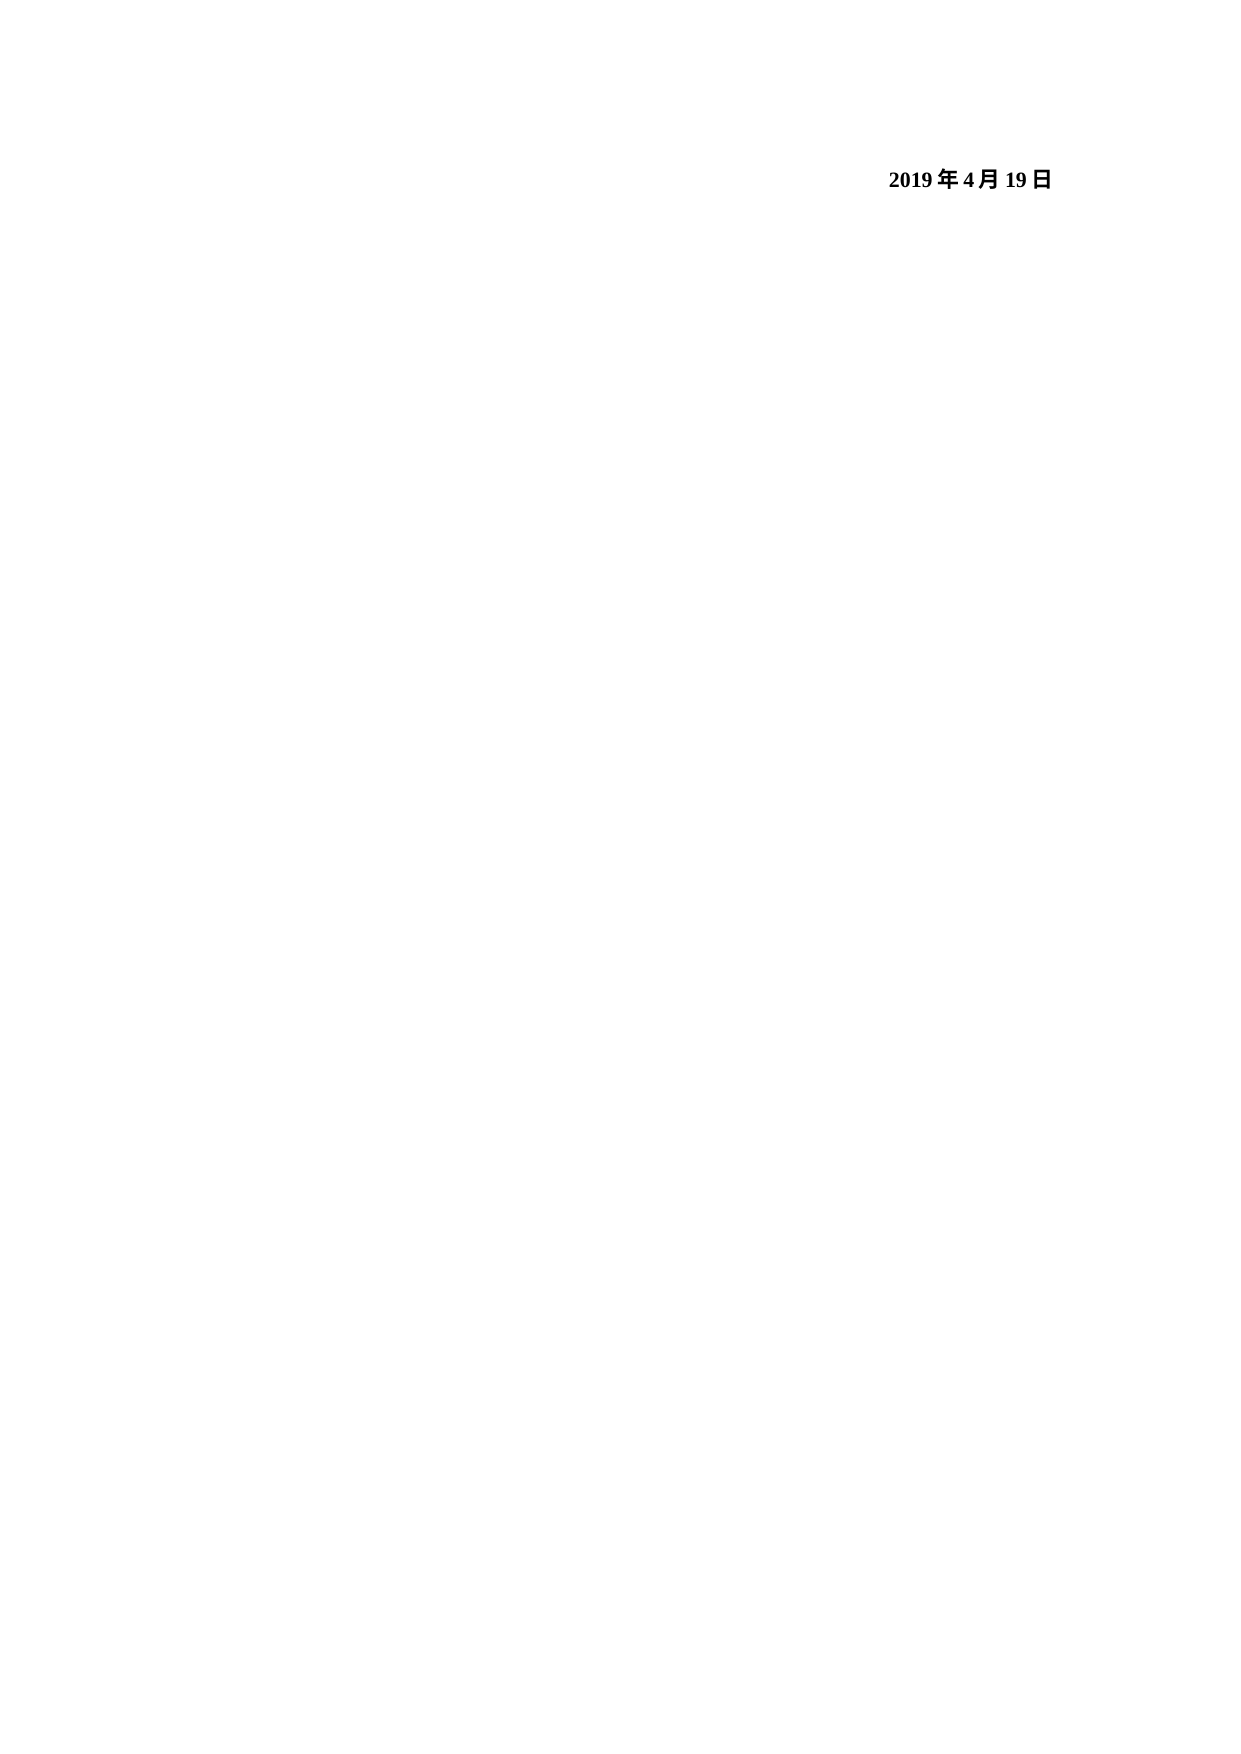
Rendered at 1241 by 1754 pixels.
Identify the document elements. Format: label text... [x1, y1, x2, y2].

text 2019年4月19日 [187, 162, 1053, 194]
